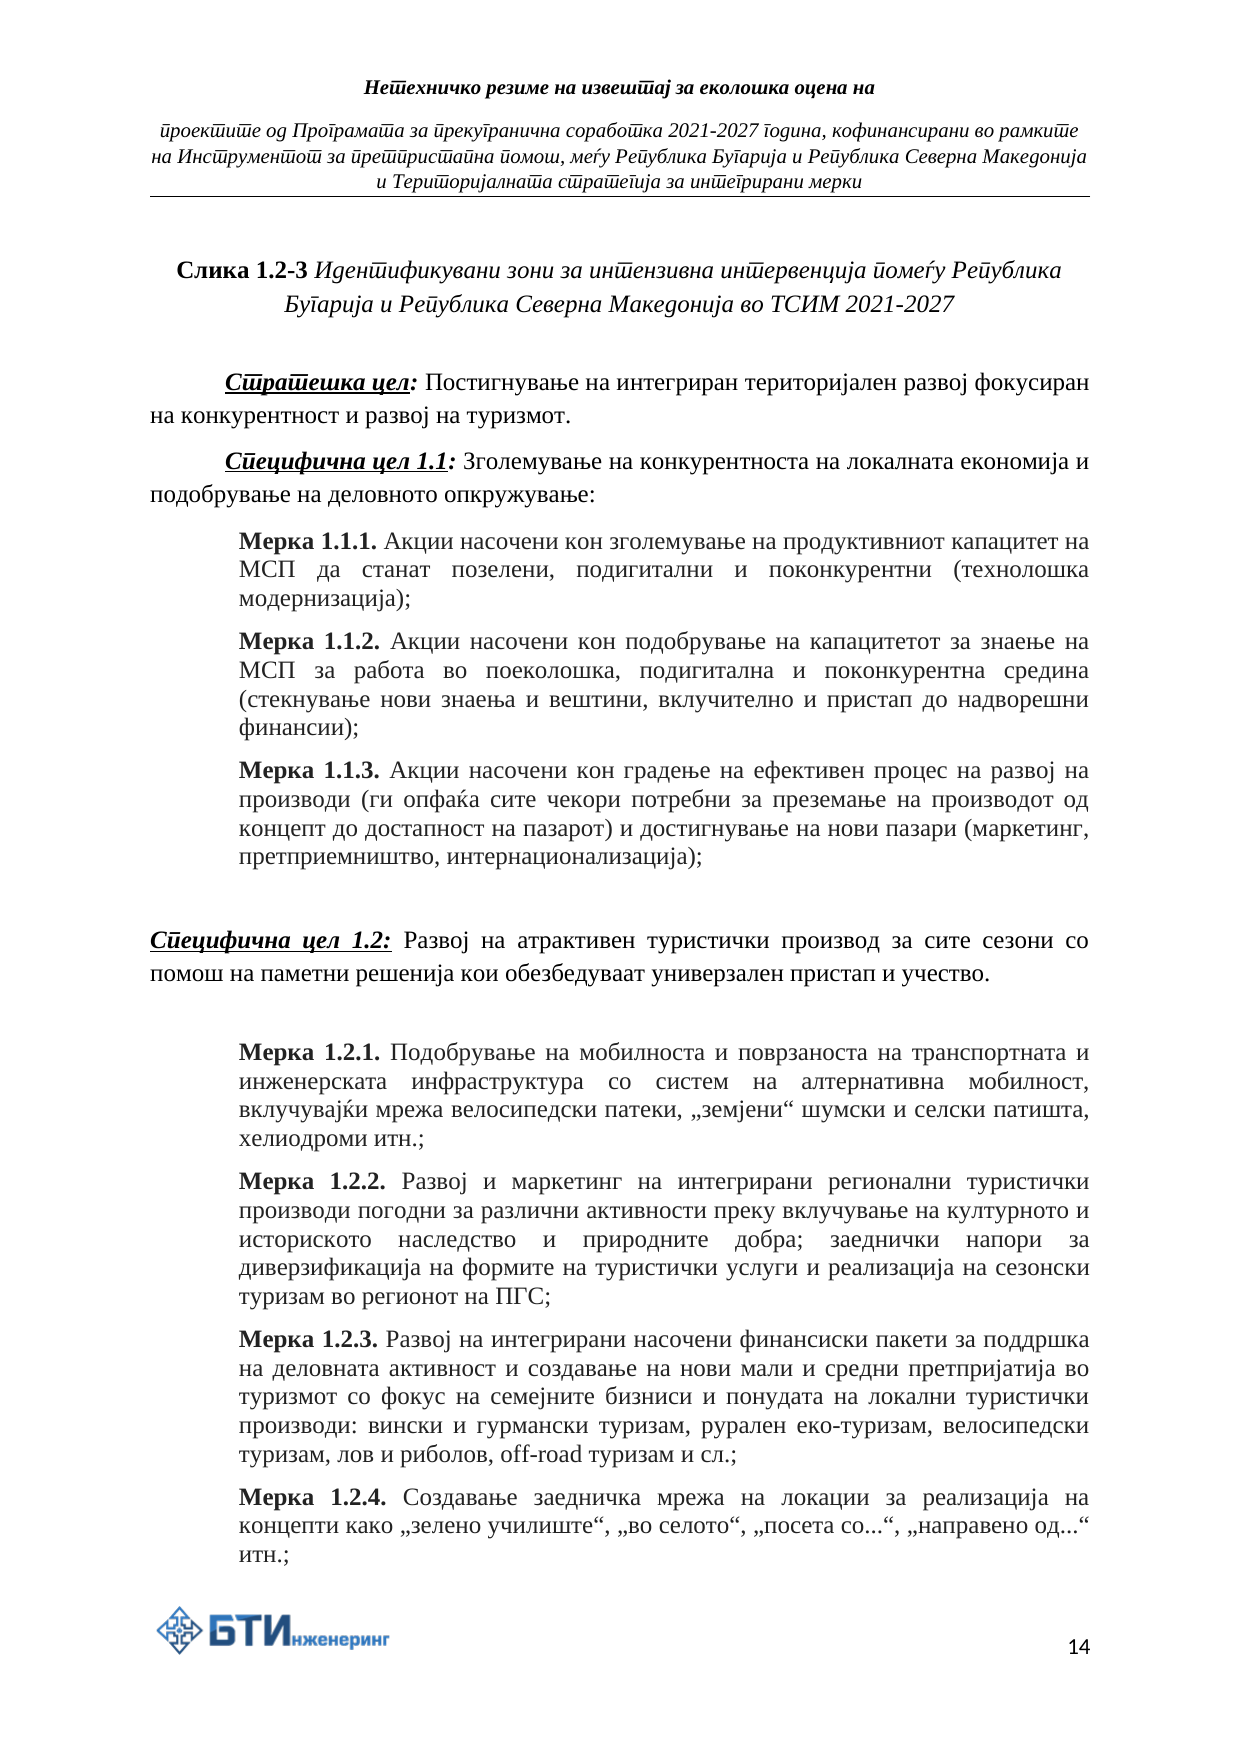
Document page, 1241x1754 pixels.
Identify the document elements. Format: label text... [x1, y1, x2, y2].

text Слика 1.2-3 Идентификувани зони за интензивна интервенција помеѓу Република Бугарија и Република Северна Македонија во ТСИМ 2021-2027 [150, 256, 1090, 317]
text Мерка 1.1.3. Акции насочени кон градење на ефективен процес на развој на производи (ги опфаќа сите чекори потребни за преземање на производот од концепт до достапност на пазарот) и достигнување на нови пазари (маркетинг, претприемништво, интернационализација); [239, 755, 1090, 870]
text Мерка 1.2.4. Создавање заедничка мрежа на локации за реализација на концепти како „зелено училиште“, „во селото“, „посета со...“, „направено од...“ итн.; [239, 1482, 1090, 1568]
text Мерка 1.2.2. Развој и маркетинг на интегрирани регионални туристички производи погодни за различни активности преку вклучување на културното и историското наследство и природните добра; заеднички напори за диверзификација на формите на туристички услуги и реализација на сезонски туризам во регионот на ПГС; [239, 1166, 1090, 1310]
picture [156, 1606, 390, 1655]
text Мерка 1.2.3. Развој на интегрирани насочени финансиски пакети за поддршка на деловната активност и создавање на нови мали и средни претпријатија во туризмот со фокус на семејните бизниси и понудата на локални туристички производи: вински и гурмански туризам, рурален еко-туризам, велосипедски туризам, лов и риболов, off-road туризам и сл.; [239, 1324, 1090, 1468]
text Специфична цел 1.1: Зголемување на конкурентноста на локалната економија и подобрување на деловното опкружување: [150, 446, 1090, 507]
text Мерка 1.1.1. Акции насочени кон зголемување на продуктивниот капацитет на МСП да станат позелени, подигитални и поконкурентни (технолошка модернизација); [239, 526, 1090, 612]
text Специфична цел 1.2: Развој на атрактивен туристички производ за сите сезони со помош на паметни решенија кои обезбедуваат универзален пристап и учество. [150, 926, 1090, 987]
text Стратешка цел: Постигнување на интегриран територијален развој фокусиран на конкурентност и развој на туризмот. [150, 367, 1090, 429]
text Мерка 1.2.1. Подобрување на мобилноста и поврзаноста на транспортната и инженерската инфраструктура со систем на алтернативна мобилност, вклучувајќи мрежа велосипедски патеки, „земјени“ шумски и селски патишта, хелиодроми итн.; [239, 1037, 1090, 1152]
text Мерка 1.1.2. Акции насочени кон подобрување на капацитетот за знаење на МСП за работа во поеколошка, подигитална и поконкурентна средина (стекнување нови знаења и вештини, вклучително и пристап до надворешни финансии); [239, 626, 1090, 741]
